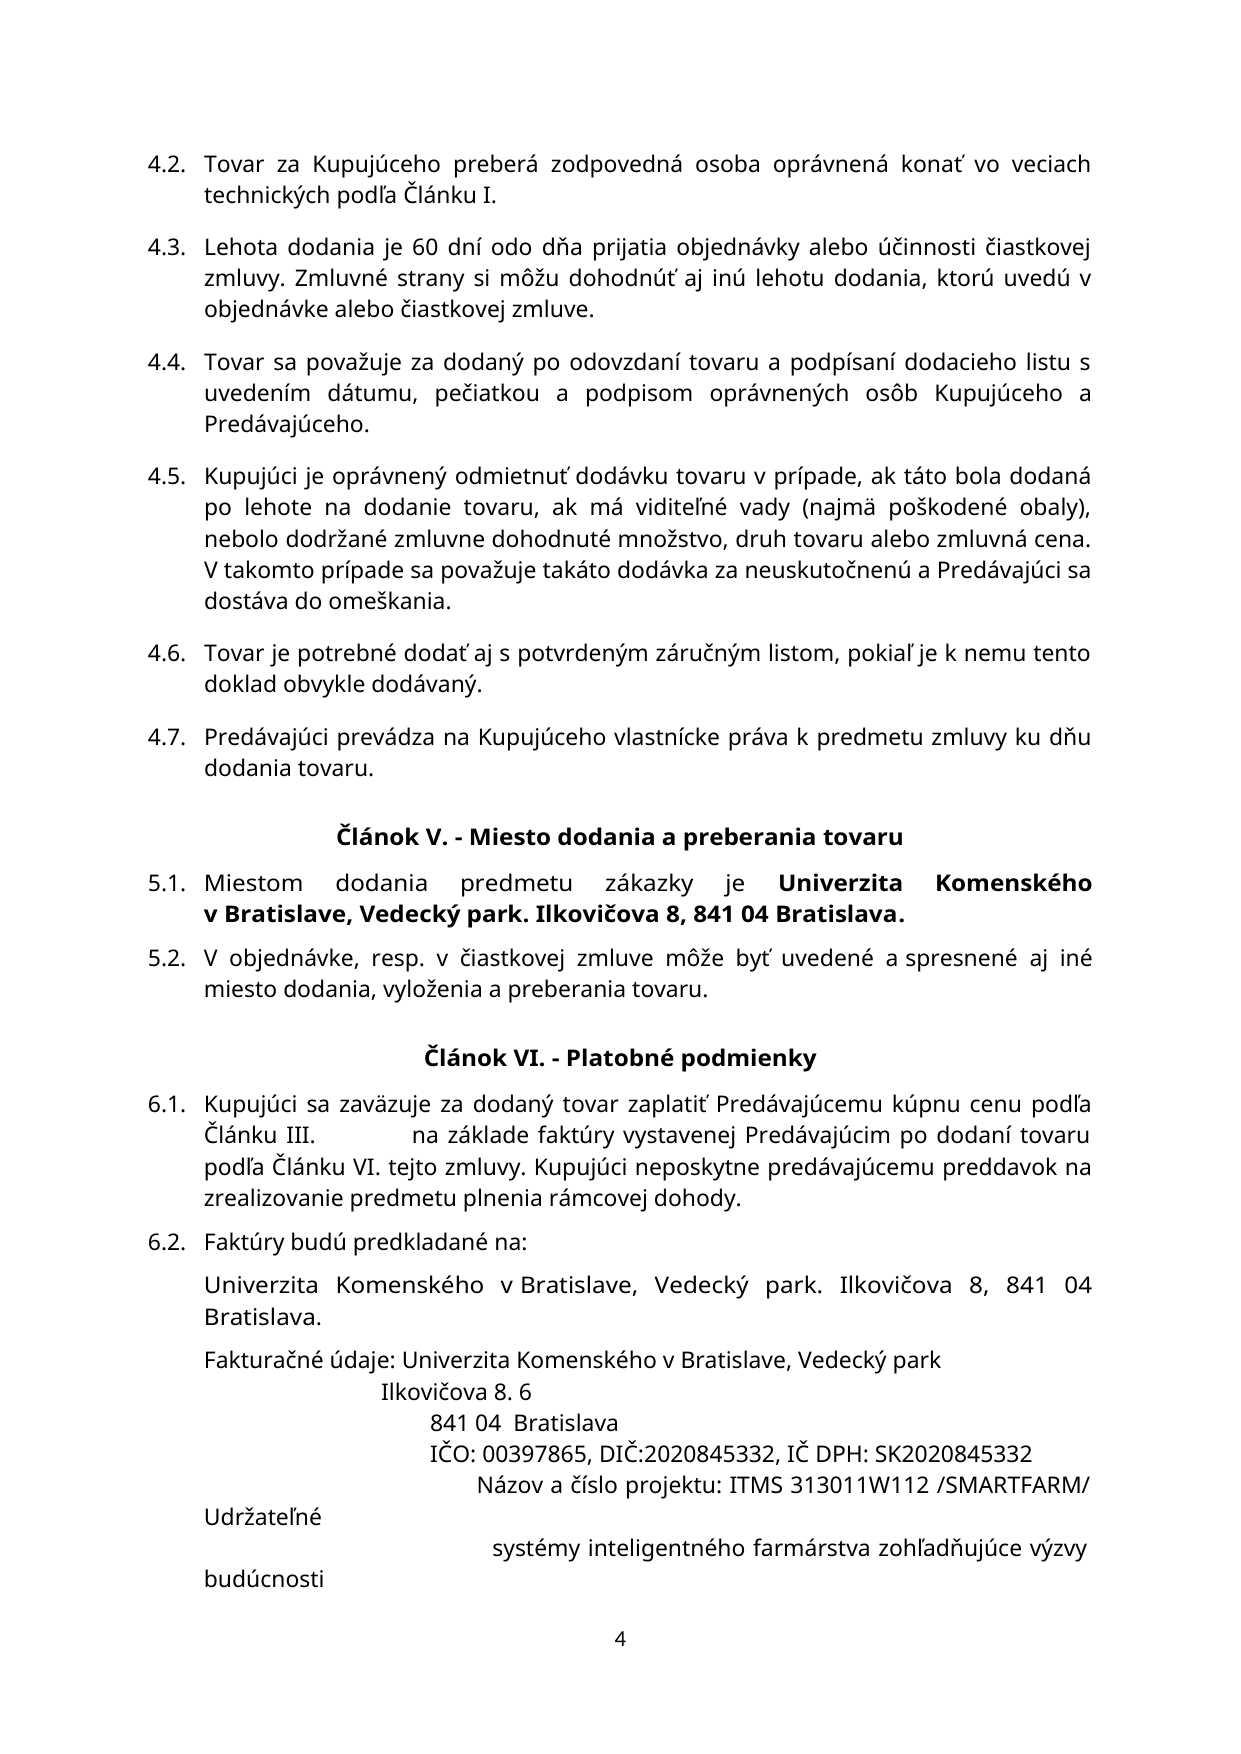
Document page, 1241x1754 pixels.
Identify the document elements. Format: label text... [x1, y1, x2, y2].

list Faktúry budú predkladané na: [148, 1226, 1093, 1257]
text Názov a číslo projektu: ITMS 313011W112 /SMARTFARM/ Udržateľné [204, 1469, 1093, 1532]
text IČO: 00397865, DIČ:2020845332, IČ DPH: SK2020845332 [204, 1438, 1093, 1469]
list Kupujúci sa zaväzuje za dodaný tovar zaplatiť Predávajúcemu kúpnu cenu podľa Článku III. na základe faktúry vystavenej Predávajúcim po dodaní tovaru podľa Článku VI. tejto zmluvy. Kupujúci neposkytne predávajúcemu preddavok na zrealizovanie predmetu plnenia rámcovej dohody. [148, 1088, 1093, 1213]
list Kupujúci je oprávnený odmietnuť dodávku tovaru v prípade, ak táto bola dodaná po lehote na dodanie tovaru, ak má viditeľné vady (najmä poškodené obaly), nebolo dodržané zmluvne dohodnuté množstvo, druh tovaru alebo zmluvná cena. V takomto prípade sa považuje takáto dodávka za neuskutočnenú a Predávajúci sa dostáva do omeškania. [148, 460, 1093, 616]
list Lehota dodania je 60 dní odo dňa prijatia objednávky alebo účinnosti čiastkovej zmluvy. Zmluvné strany si môžu dohodnúť aj inú lehotu dodania, ktorú uvedú v objednávke alebo čiastkovej zmluve. [148, 231, 1093, 325]
text Článok VI. - Platobné podmienky [148, 1042, 1093, 1073]
text Článok V. - Miesto dodania a preberania tovaru [148, 821, 1093, 852]
text systémy inteligentného farmárstva zohľadňujúce výzvy budúcnosti [204, 1532, 1093, 1594]
list Tovar sa považuje za dodaný po odovzdaní tovaru a podpísaní dodacieho listu s uvedením dátumu, pečiatkou a podpisom oprávnených osôb Kupujúceho a Predávajúceho. [148, 346, 1093, 439]
text Fakturačné údaje: Univerzita Komenského v Bratislave, Vedecký park [204, 1344, 1093, 1376]
text 841 04 Bratislava [204, 1407, 1093, 1438]
text Ilkovičova 8. 6 [351, 1376, 1093, 1407]
text Univerzita Komenského v Bratislave, Vedecký park. Ilkovičova 8, 841 04 Bratislava. [204, 1269, 1093, 1332]
list Miestom dodania predmetu zákazky je Univerzita Komenského v Bratislave, Vedecký park. Ilkovičova 8, 841 04 Bratislava. [148, 867, 1093, 929]
list Tovar je potrebné dodať aj s potvrdeným záručným listom, pokiaľ je k nemu tento doklad obvykle dodávaný. [148, 637, 1093, 700]
list V objednávke, resp. v čiastkovej zmluve môže byť uvedené a spresnené aj iné miesto dodania, vyloženia a preberania tovaru. [148, 942, 1093, 1004]
list Tovar za Kupujúceho preberá zodpovedná osoba oprávnená konať vo veciach technických podľa Článku I. [148, 148, 1093, 210]
list Predávajúci prevádza na Kupujúceho vlastnícke práva k predmetu zmluvy ku dňu dodania tovaru. [148, 721, 1093, 783]
